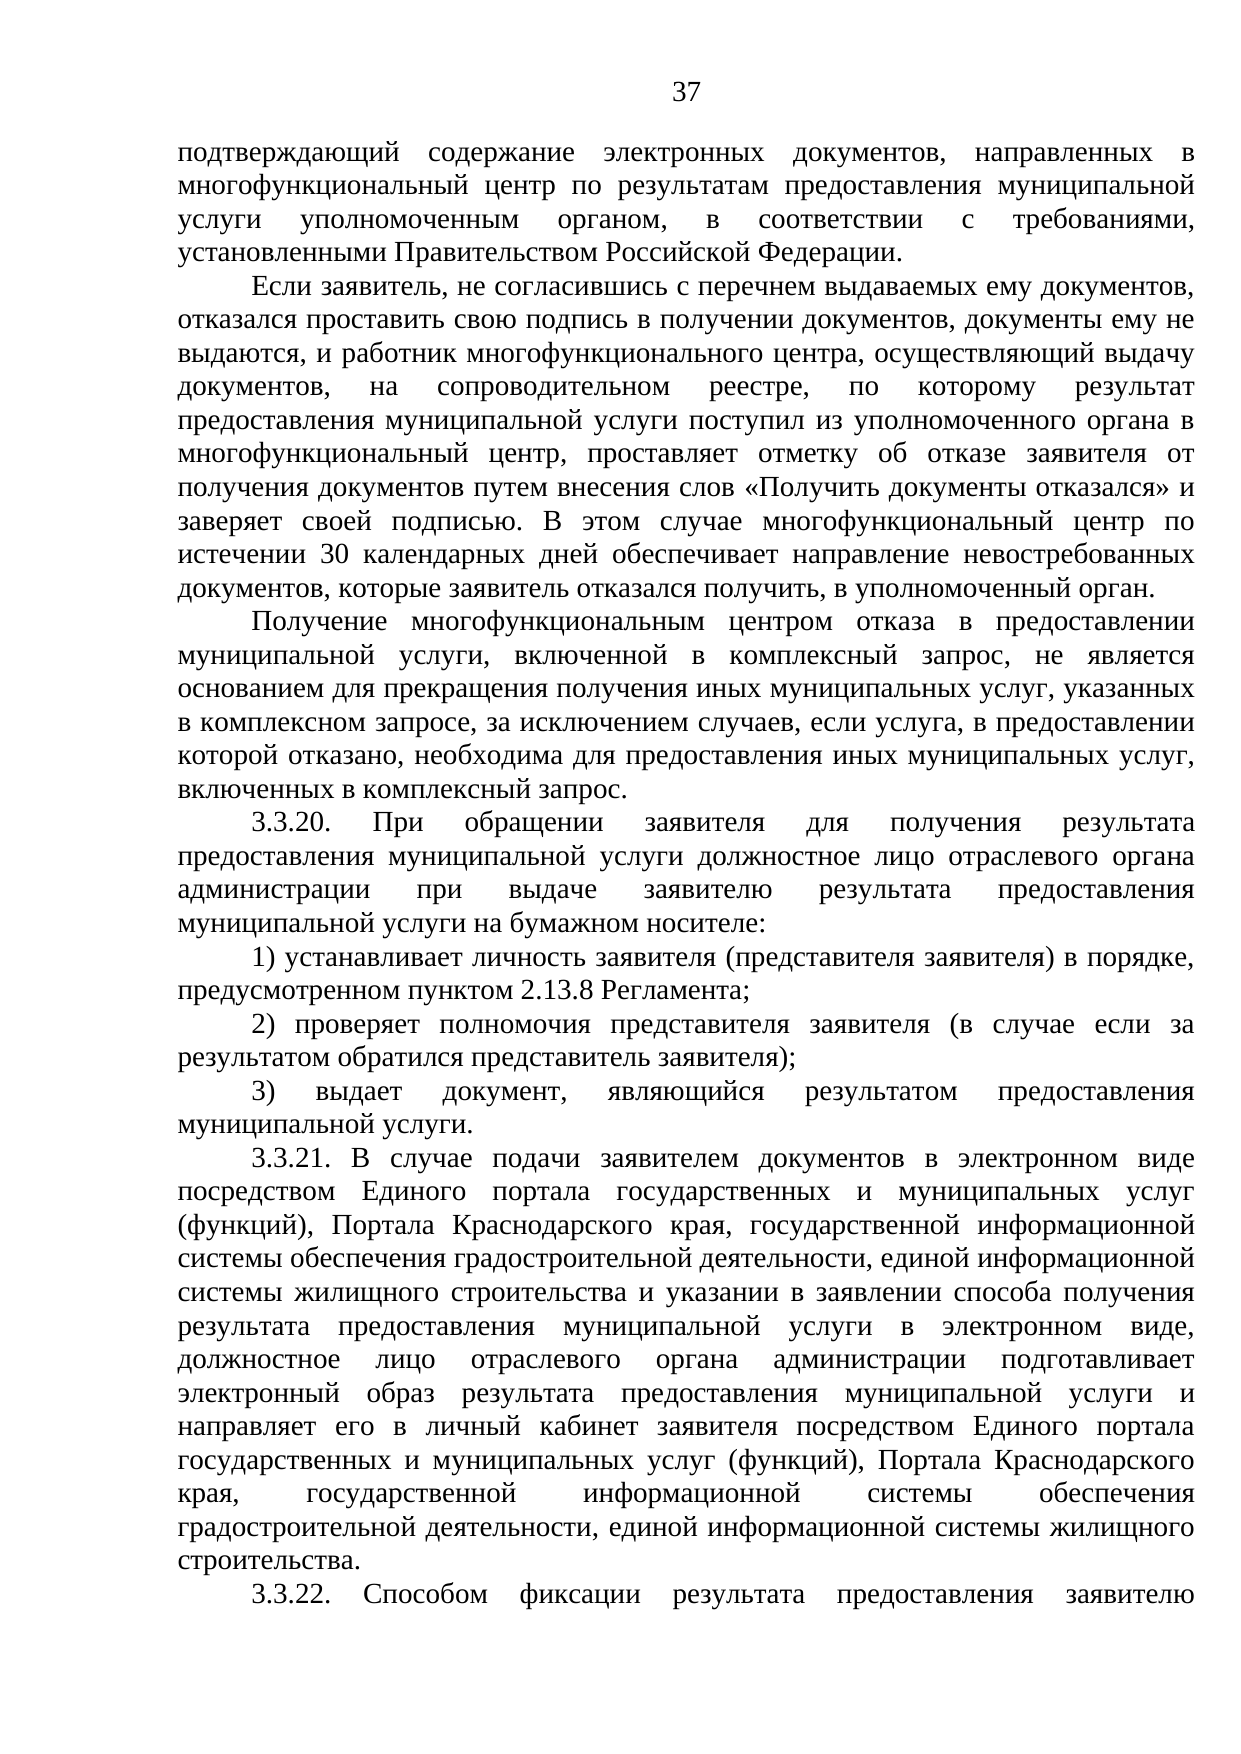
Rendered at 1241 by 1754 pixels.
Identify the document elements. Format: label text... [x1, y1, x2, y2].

text 3.3.21. В случае подачи заявителем документов в электронном виде посредством Единого портала государственных и муниципальных услуг (функций), Портала Краснодарского края, государственной информационной системы обеспечения градостроительной деятельности, единой информационной системы жилищного строительства и указании в заявлении способа получения результата предоставления муниципальной услуги в электронном виде, должностное лицо отраслевого органа администрации подготавливает электронный образ результата предоставления муниципальной услуги и направляет его в личный кабинет заявителя посредством Единого портала государственных и муниципальных услуг (функций), Портала Краснодарского края, государственной информационной системы обеспечения градостроительной деятельности, единой информационной системы жилищного строительства. [177, 1140, 1196, 1576]
text 1) устанавливает личность заявителя (представителя заявителя) в порядке, предусмотренном пунктом 2.13.8 Регламента; [177, 939, 1196, 1006]
text 3) выдает документ, являющийся результатом предоставления муниципальной услуги. [177, 1073, 1196, 1140]
text Получение многофункциональным центром отказа в предоставлении муниципальной услуги, включенной в комплексный запрос, не является основанием для прекращения получения иных муниципальных услуг, указанных в комплексном запросе, за исключением случаев, если услуга, в предоставлении которой отказано, необходима для предоставления иных муниципальных услуг, включенных в комплексный запрос. [177, 603, 1196, 804]
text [177, 1576, 1196, 1609]
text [177, 134, 1196, 268]
text 3.3.20. При обращении заявителя для получения результата предоставления муниципальной услуги должностное лицо отраслевого органа администрации при выдаче заявителю результата предоставления муниципальной услуги на бумажном носителе: [177, 804, 1196, 939]
text Если заявитель, не согласившись с перечнем выдаваемых ему документов, отказался проставить свою подпись в получении документов, документы ему не выдаются, и работник многофункционального центра, осуществляющий выдачу документов, на сопроводительном реестре, по которому результат предоставления муниципальной услуги поступил из уполномоченного органа в многофункциональный центр, проставляет отметку об отказе заявителя от получения документов путем внесения слов «Получить документы отказался» и заверяет своей подписью. В этом случае многофункциональный центр по истечении 30 календарных дней обеспечивает направление невостребованных документов, которые заявитель отказался получить, в уполномоченный орган. [177, 268, 1196, 603]
text 2) проверяет полномочия представителя заявителя (в случае если за результатом обратился представитель заявителя); [177, 1006, 1196, 1073]
